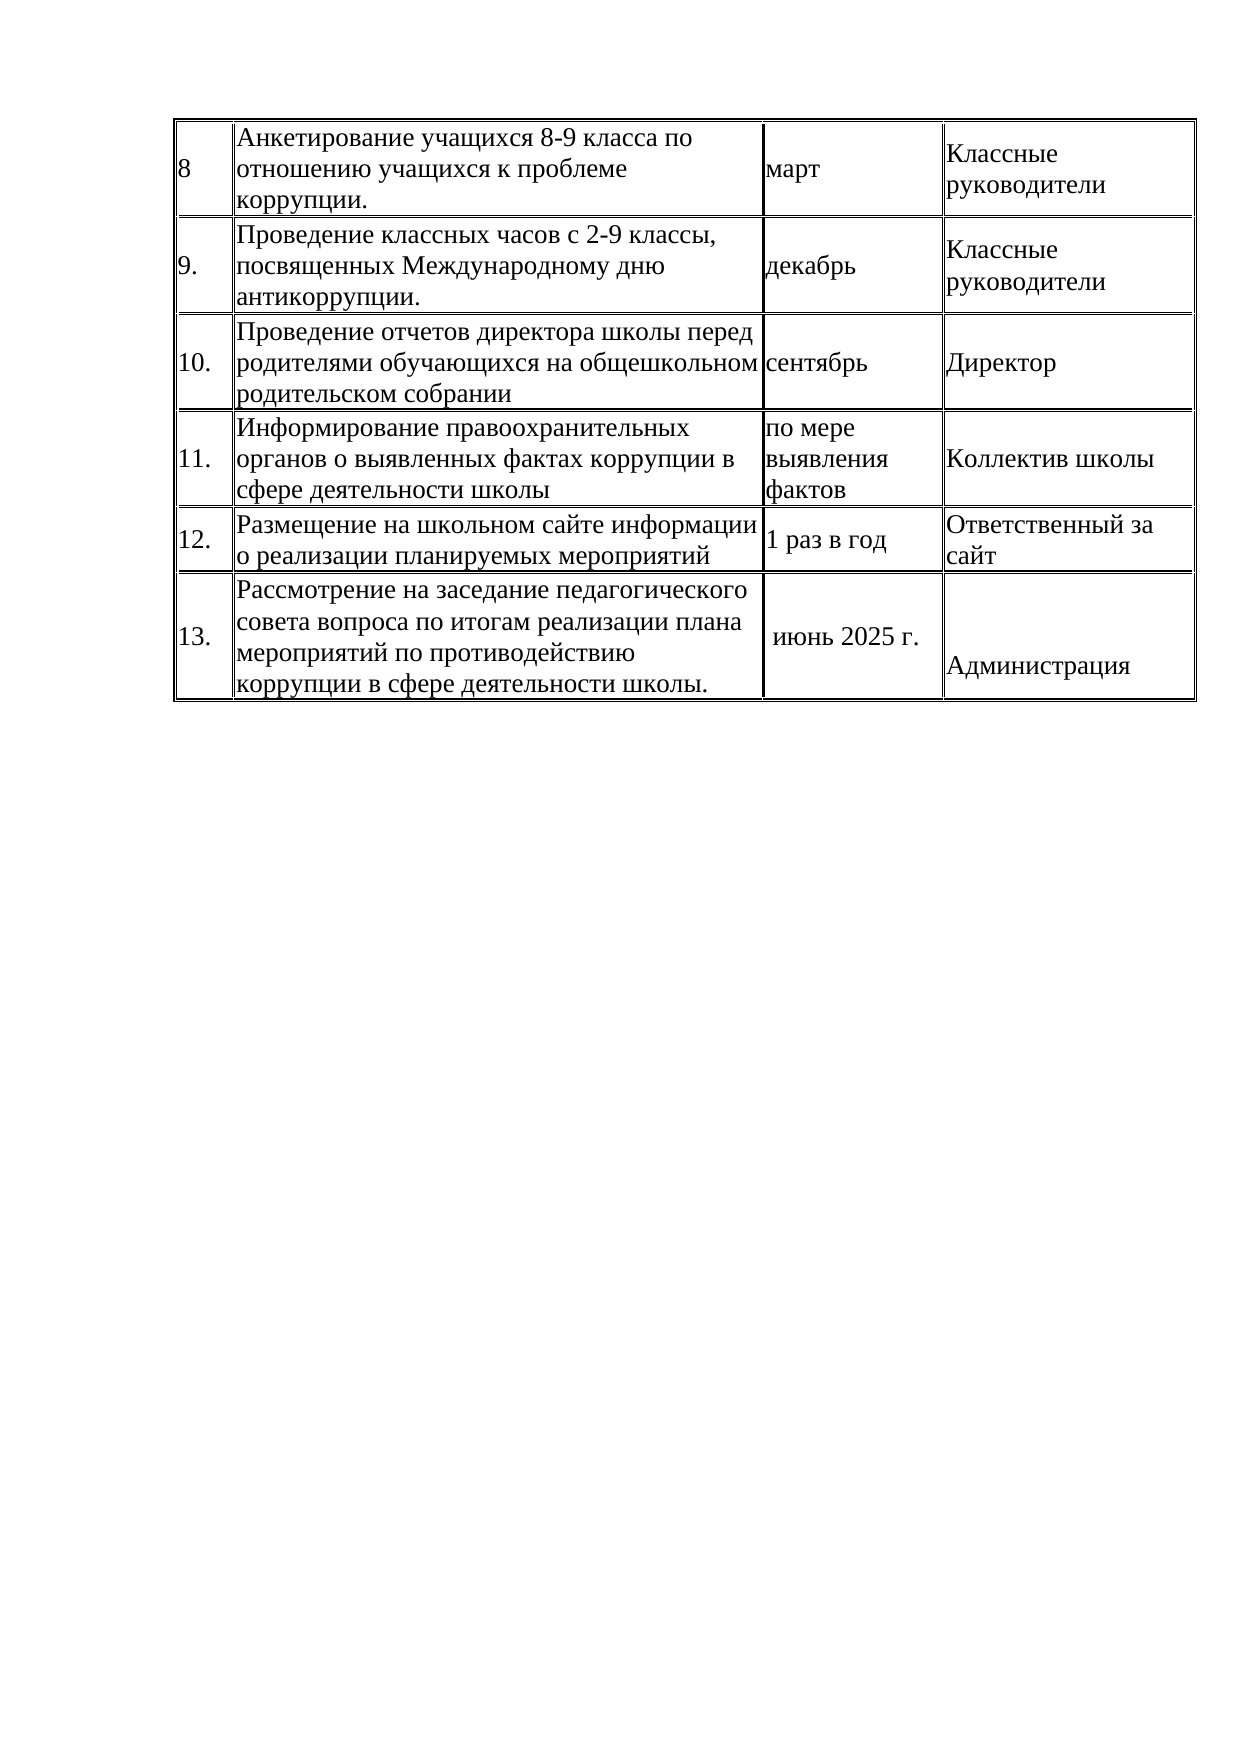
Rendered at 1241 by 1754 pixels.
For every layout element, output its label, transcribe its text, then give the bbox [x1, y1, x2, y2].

table_cell 13. [177, 570, 234, 698]
table_cell 10. [177, 311, 232, 408]
table_cell сентябрь [765, 315, 942, 408]
table_cell 1 раз в год [765, 508, 942, 570]
table_cell Классные руководители [944, 215, 1195, 311]
table_cell Классные руководители [944, 122, 1194, 215]
table_cell Рассмотрение на заседание педагогического совета вопроса по итогам реализации плана мероприятий по противодействию коррупции в сфере деятельности школы. [234, 574, 763, 698]
table_cell Проведение классных часов с 2-9 классы, посвященных Международному дню антикоррупции. [235, 218, 762, 311]
table_cell декабрь [765, 218, 942, 311]
table_cell 12. [175, 505, 234, 570]
table_cell по мере выявления фактов [765, 412, 942, 505]
table_cell Ответственный за сайт [944, 505, 1195, 570]
table_cell Проведение отчетов директора школы перед родителями обучающихся на общешкольном родительском собрании [235, 315, 762, 408]
table_cell 9. [175, 215, 234, 311]
table_cell 8 [177, 122, 234, 215]
table_cell Анкетирование учащихся 8-9 класса по отношению учащихся к проблеме коррупции. [234, 120, 763, 215]
table_cell Директор [945, 311, 1194, 408]
table_cell март [763, 122, 943, 215]
table_cell Администрация [944, 570, 1194, 698]
table_cell Информирование правоохранительных органов о выявленных фактах коррупции в сфере деятельности школы [235, 412, 762, 505]
table_cell июнь 2025 г. [763, 574, 943, 698]
table_cell Размещение на школьном сайте информации о реализации планируемых мероприятий [235, 508, 762, 570]
table_cell Коллектив школы [945, 408, 1194, 505]
table_cell 11. [177, 408, 232, 505]
